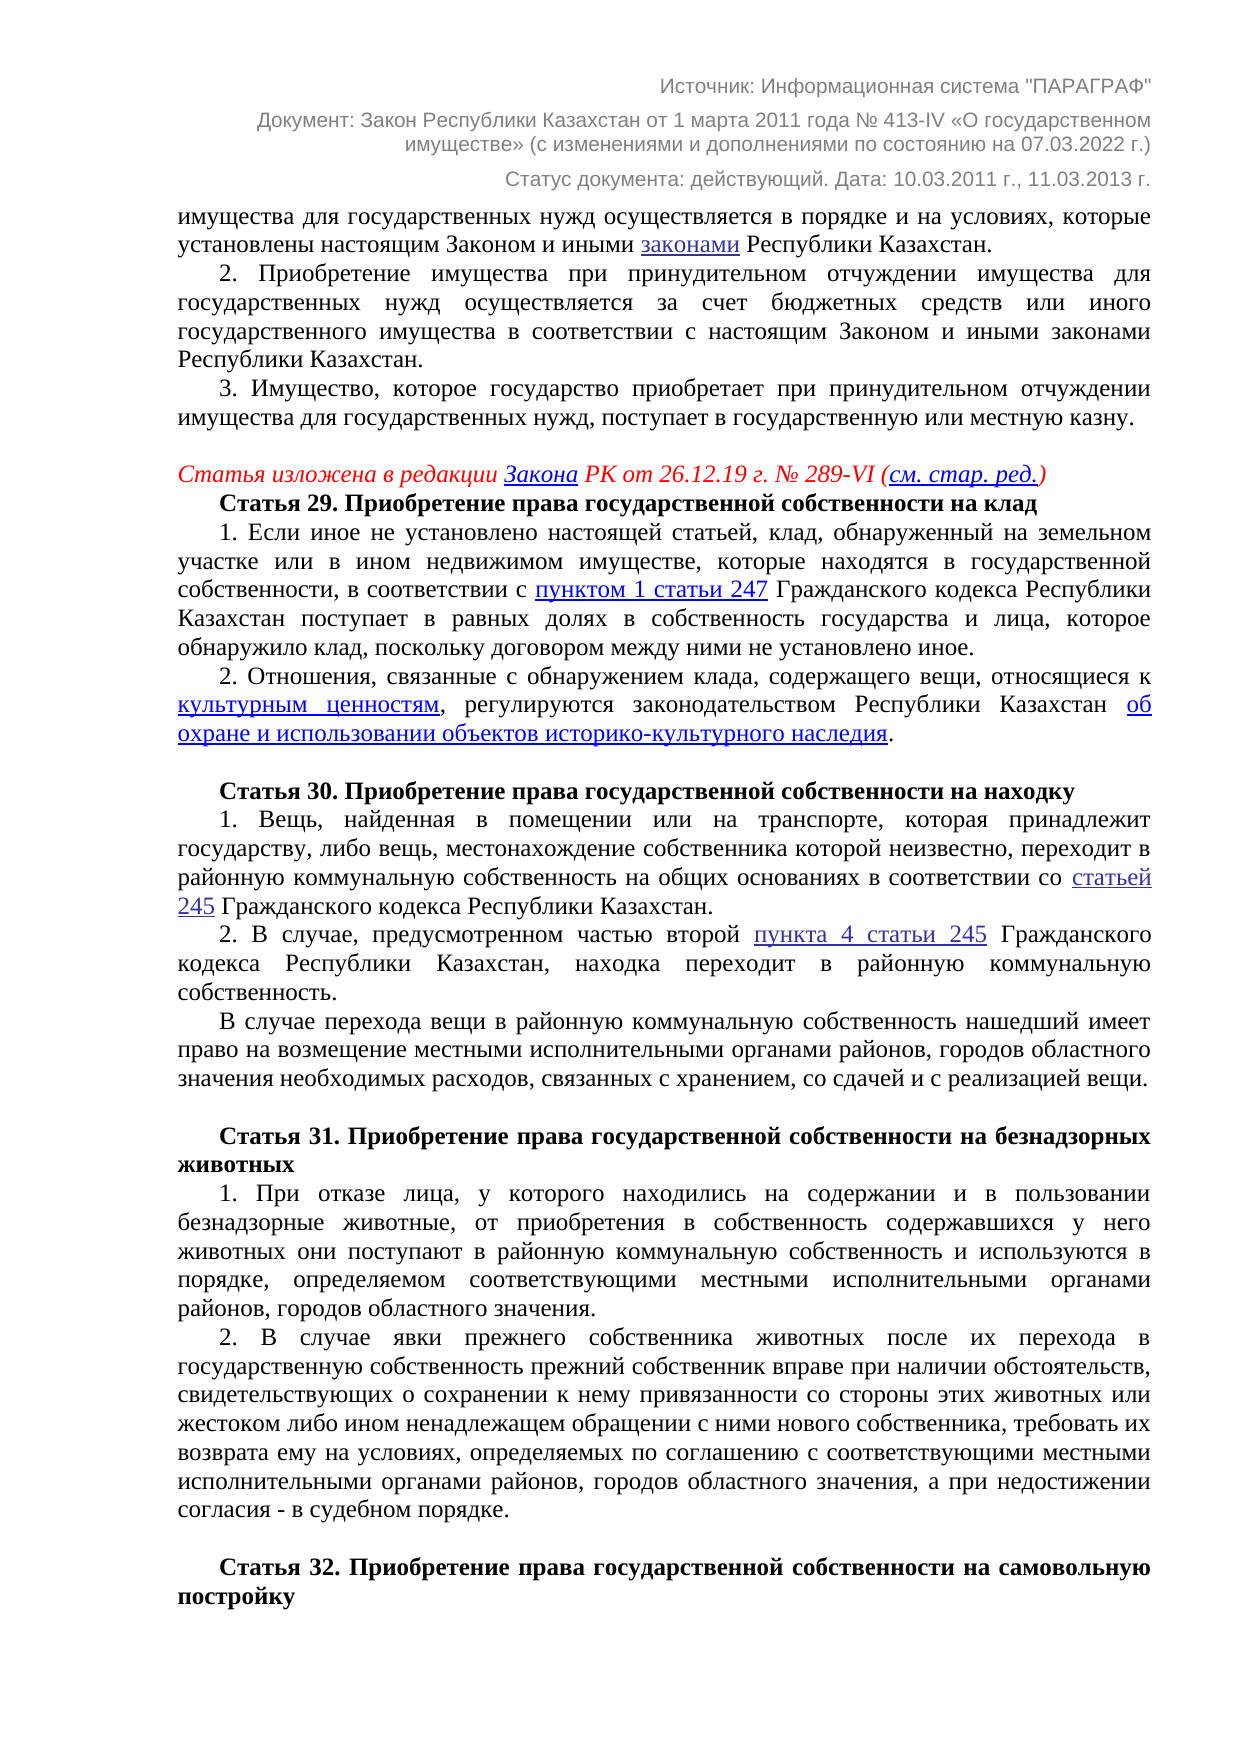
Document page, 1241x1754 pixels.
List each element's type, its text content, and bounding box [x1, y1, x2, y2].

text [177, 201, 1152, 258]
text 1. Если иное не установлено настоящей статьей, клад, обнаруженный на земельном участке или в ином недвижимом имуществе, которые находятся в государственной собственности, в соответствии с пунктом 1 статьи 247 Гражданского кодекса Республики Казахстан поступает в равных долях в собственность государства и лица, которое обнаружило клад, поскольку договором между ними не установлено иное. [177, 517, 1152, 661]
text В случае перехода вещи в районную коммунальную собственность нашедший имеет право на возмещение местными исполнительными органами районов, городов областного значения необходимых расходов, связанных с хранением, со сдачей и с реализацией вещи. [177, 1006, 1152, 1092]
text 2. В случае, предусмотренном частью второй пункта 4 статьи 245 Гражданского кодекса Республики Казахстан, находка переходит в районную коммунальную собственность. [177, 919, 1152, 1006]
text Статья 32. Приобретение права государственной собственности на самовольную постройку [177, 1552, 1152, 1609]
text 2. Отношения, связанные с обнаружением клада, содержащего вещи, относящиеся к культурным ценностям, регулируются законодательством Республики Казахстан об охране и использовании объектов историко-культурного наследия. [177, 661, 1152, 747]
text Статья изложена в редакции Закона РК от 26.12.19 г. № 289-VI (см. стар. ред.) [177, 459, 1152, 488]
text 1. Вещь, найденная в помещении или на транспорте, которая принадлежит государству, либо вещь, местонахождение собственника которой неизвестно, переходит в районную коммунальную собственность на общих основаниях в соответствии со статьей 245 Гражданского кодекса Республики Казахстан. [177, 804, 1152, 919]
text 2. Приобретение имущества при принудительном отчуждении имущества для государственных нужд осуществляется за счет бюджетных средств или иного государственного имущества в соответствии с настоящим Законом и иными законами Республики Казахстан. [177, 258, 1152, 373]
text Статья 30. Приобретение права государственной собственности на находку [177, 776, 1152, 804]
text 1. При отказе лица, у которого находились на содержании и в пользовании безнадзорные животные, от приобретения в собственность содержавшихся у него животных они поступают в районную коммунальную собственность и используются в порядке, определяемом соответствующими местными исполнительными органами районов, городов областного значения. [177, 1178, 1152, 1322]
text Статья 29. Приобретение права государственной собственности на клад [177, 488, 1152, 517]
text 2. В случае явки прежнего собственника животных после их перехода в государственную собственность прежний собственник вправе при наличии обстоятельств, свидетельствующих о сохранении к нему привязанности со стороны этих животных или жестоком либо ином ненадлежащем обращении с ними нового собственника, требовать их возврата ему на условиях, определяемых по соглашению с соответствующими местными исполнительными органами районов, городов областного значения, а при недостижении согласия - в судебном порядке. [177, 1322, 1152, 1523]
text Статья 31. Приобретение права государственной собственности на безнадзорных животных [177, 1121, 1152, 1178]
text 3. Имущество, которое государство приобретает при принудительном отчуждении имущества для государственных нужд, поступает в государственную или местную казну. [177, 373, 1152, 431]
